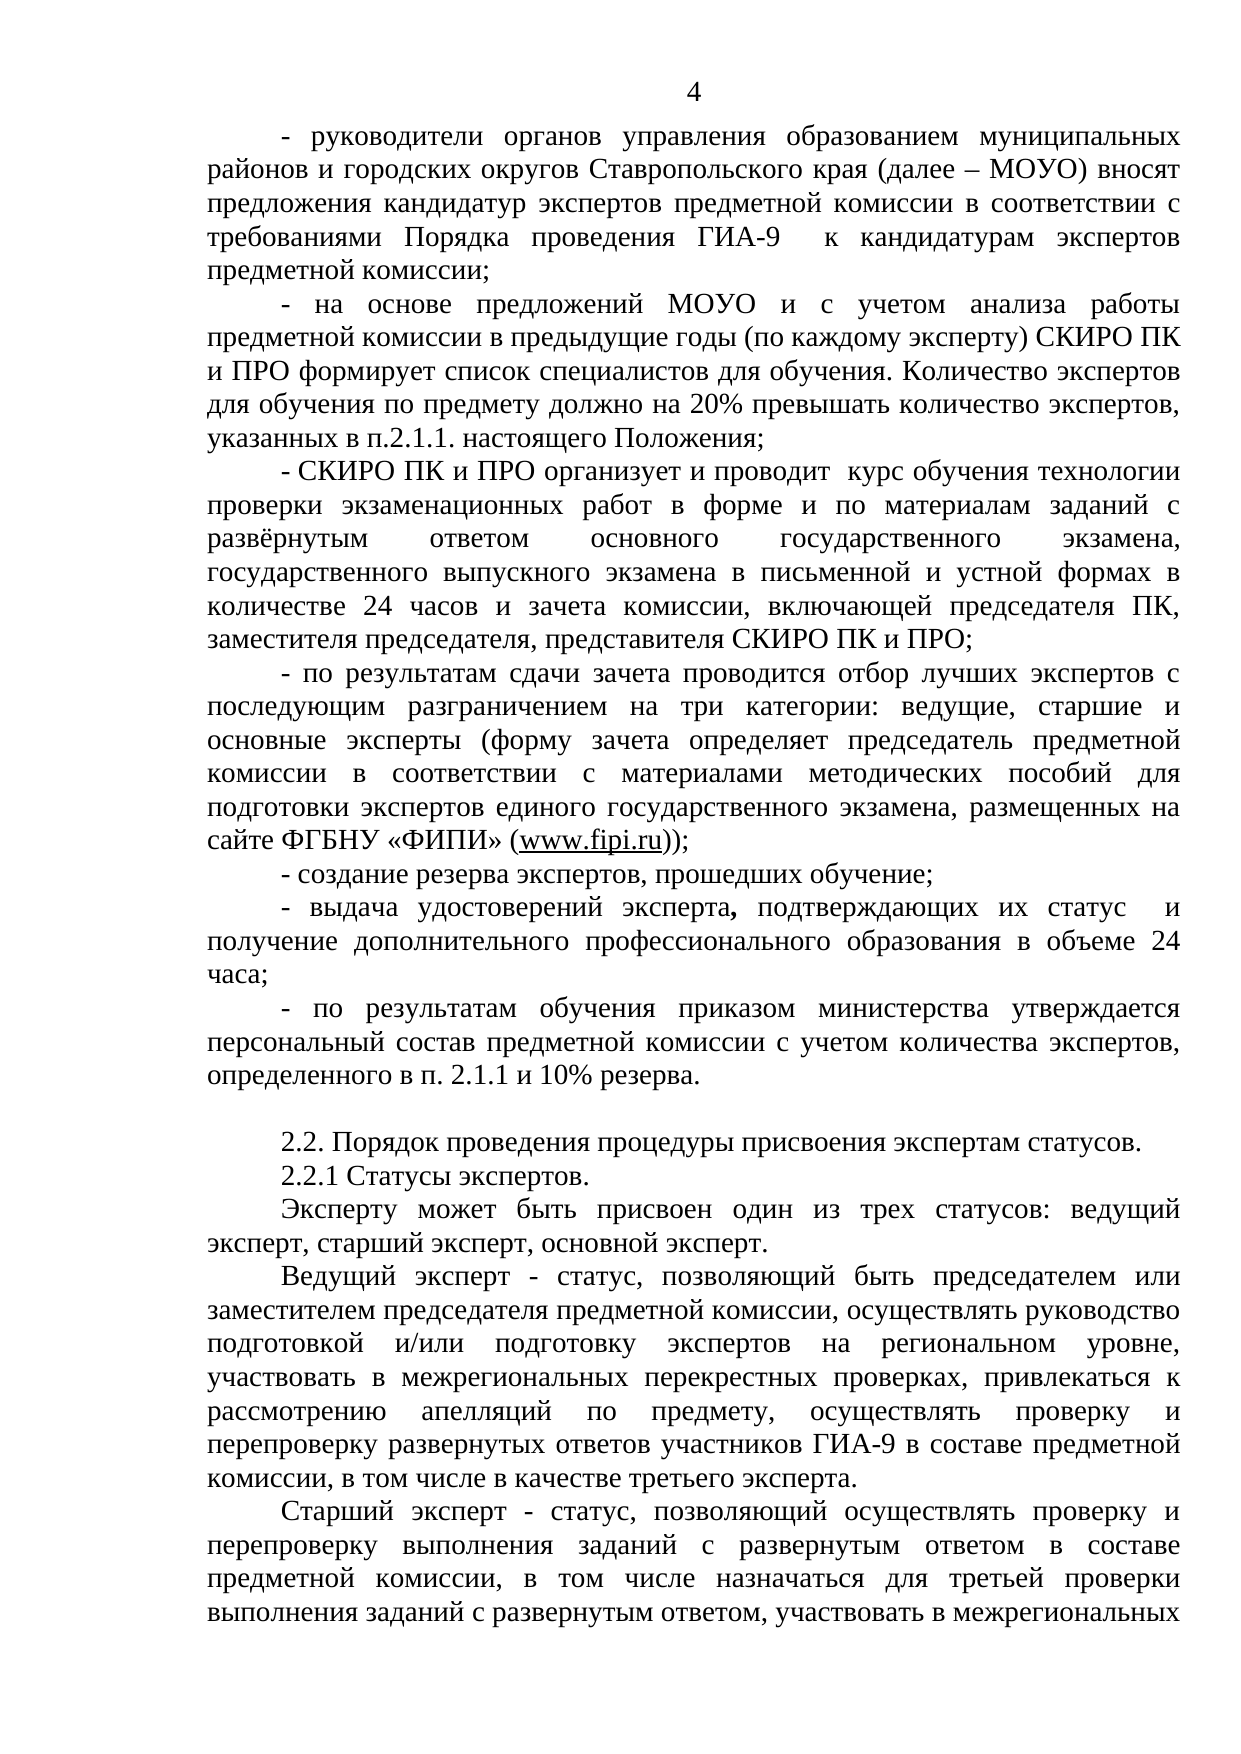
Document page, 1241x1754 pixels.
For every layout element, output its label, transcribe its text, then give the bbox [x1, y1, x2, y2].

text - создание резерва экспертов, прошедших обучение; [207, 856, 1181, 889]
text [207, 1493, 1181, 1627]
text Эксперту может быть присвоен один из трех статусов: ведущий эксперт, старший эксперт, основной эксперт. [207, 1191, 1181, 1258]
text - по результатам обучения приказом министерства утверждается персональный состав предметной комиссии с учетом количества экспертов, определенного в п. 2.1.1 и 10% резерва. [207, 990, 1181, 1091]
text - СКИРО ПК и ПРО организует и проводит курс обучения технологии проверки экзаменационных работ в форме и по материалам заданий с развёрнутым ответом основного государственного экзамена, государственного выпускного экзамена в письменной и устной формах в количестве 24 часов и зачета комиссии, включающей председателя ПК, заместителя председателя, представителя СКИРО ПК и ПРО; [207, 453, 1181, 655]
text 2.2. Порядок проведения процедуры присвоения экспертам статусов. [207, 1124, 1181, 1158]
text - на основе предложений МОУО и с учетом анализа работы предметной комиссии в предыдущие годы (по каждому эксперту) СКИРО ПК и ПРО формирует список специалистов для обучения. Количество экспертов для обучения по предмету должно на 20% превышать количество экспертов, указанных в п.2.1.1. настоящего Положения; [207, 286, 1181, 453]
text - руководители органов управления образованием муниципальных районов и городских округов Ставропольского края (далее – МОУО) вносят предложения кандидатур экспертов предметной комиссии в соответствии с требованиями Порядка проведения ГИА-9 к кандидатурам экспертов предметной комиссии; [207, 118, 1181, 286]
text - по результатам сдачи зачета проводится отбор лучших экспертов с последующим разграничением на три категории: ведущие, старшие и основные эксперты (форму зачета определяет председатель предметной комиссии в соответствии с материалами методических пособий для подготовки экспертов единого государственного экзамена, размещенных на сайте ФГБНУ «ФИПИ» (www.fipi.ru)); [207, 655, 1181, 856]
text - выдача удостоверений эксперта, подтверждающих их статус и получение дополнительного профессионального образования в объеме 24 часа; [207, 889, 1181, 990]
text 2.2.1 Статусы экспертов. [207, 1158, 1181, 1191]
text Ведущий эксперт - статус, позволяющий быть председателем или заместителем председателя предметной комиссии, осуществлять руководство подготовкой и/или подготовку экспертов на региональном уровне, участвовать в межрегиональных перекрестных проверках, привлекаться к рассмотрению апелляций по предмету, осуществлять проверку и перепроверку развернутых ответов участников ГИА-9 в составе предметной комиссии, в том числе в качестве третьего эксперта. [207, 1258, 1181, 1493]
